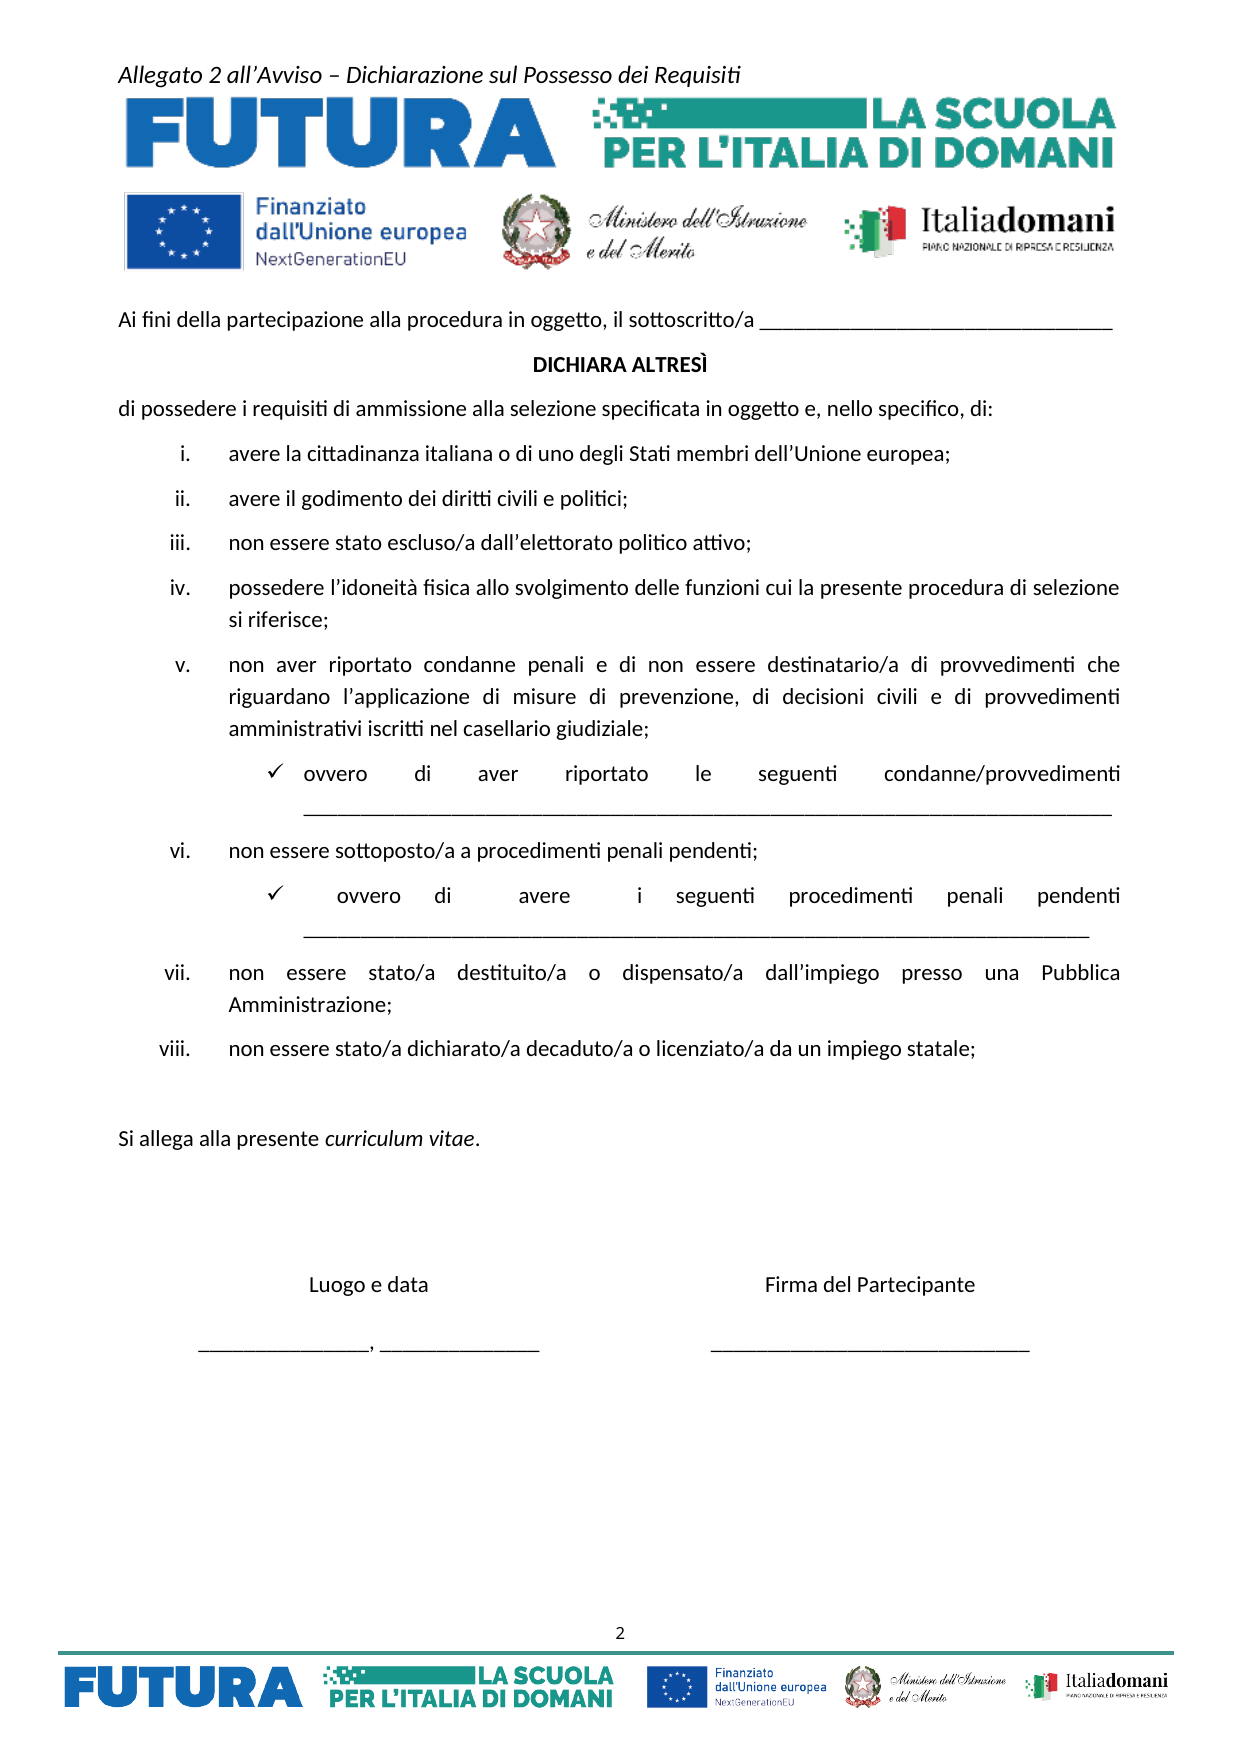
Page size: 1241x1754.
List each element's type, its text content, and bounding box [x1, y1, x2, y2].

list non essere stato/a dichiarato/a decaduto/a o licenziato/a da un impiego statale; [191, 1034, 1122, 1062]
list non essere stato escluso/a dall’elettorato politico attivo; [191, 528, 1122, 557]
text di possedere i requisiti di ammissione alla selezione specificata in oggetto e, nello specifico, di: [118, 394, 1122, 422]
text Ai fini della partecipazione alla procedura in oggetto, il sottoscritto/a _______________________________ [118, 305, 1122, 333]
table_header Firma del Partecipante [620, 1258, 1121, 1314]
list avere il godimento dei diritti civili e politici; [191, 484, 1122, 512]
list non essere stato/a destituito/a o dispensato/a dall’impiego presso una Pubblica Amministrazione; [191, 958, 1122, 1018]
list non aver riportato condanne penali e di non essere destinatario/a di provvedimenti che riguardano l’applicazione di misure di prevenzione, di decisioni civili e di provvedimenti amministrativi iscritti nel casellario giudiziale; [191, 650, 1122, 742]
list ovvero di aver riportato le seguenti condanne/provvedimenti _______________________________________________________________________ [266, 759, 1122, 819]
list ovvero di avere i seguenti procedimenti penali pendenti _____________________________________________________________________ [266, 881, 1122, 941]
text Si allega alla presente curriculum vitae. [118, 1124, 1122, 1152]
text DICHIARA ALTRESÌ [118, 350, 1122, 378]
table_cell _______________, ______________ [118, 1315, 619, 1371]
picture [118, 89, 1123, 281]
picture [62, 1663, 1170, 1711]
list non essere sottoposto/a a procedimenti penali pendenti; [191, 836, 1122, 864]
list possedere l’idoneità fisica allo svolgimento delle funzioni cui la presente procedura di selezione si riferisce; [191, 573, 1122, 633]
list avere la cittadinanza italiana o di uno degli Stati membri dell’Unione europea; [191, 439, 1122, 467]
table_cell ____________________________ [620, 1315, 1121, 1371]
table_header Luogo e data [118, 1258, 619, 1314]
